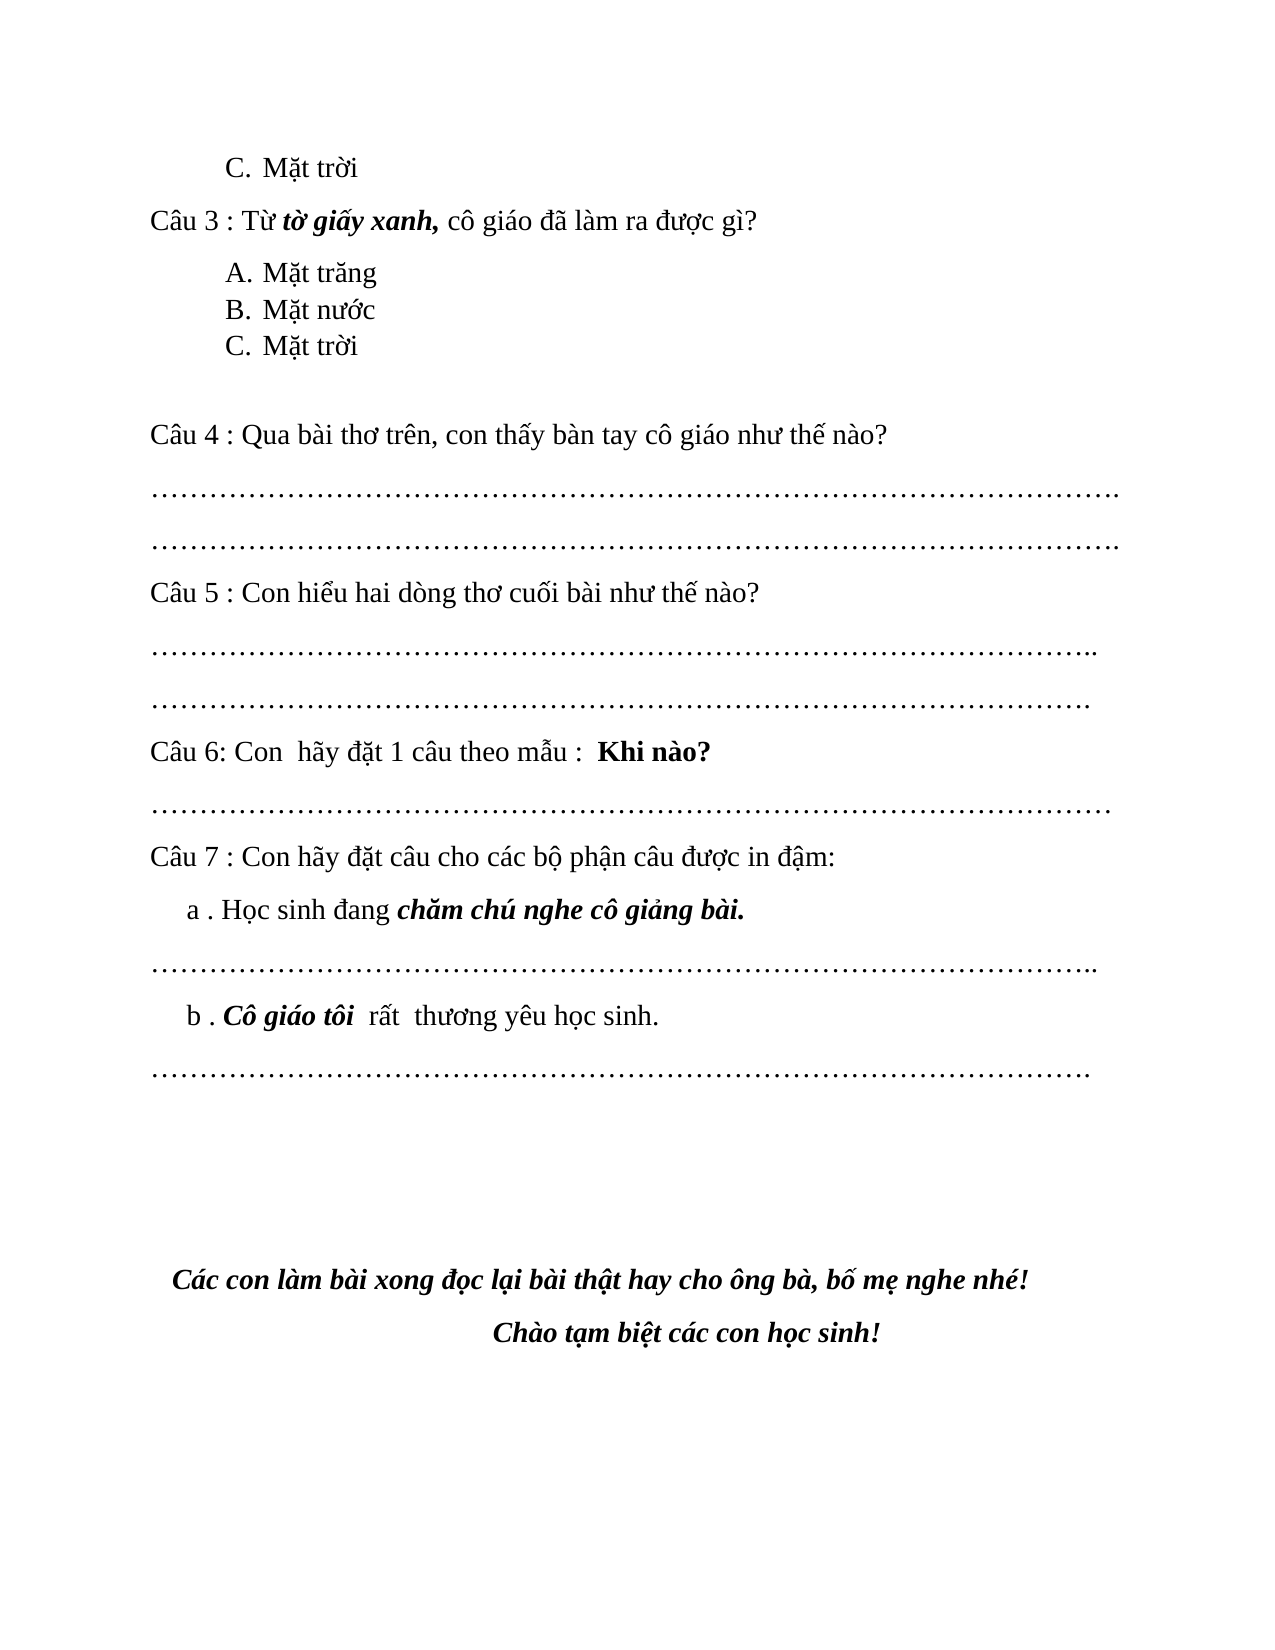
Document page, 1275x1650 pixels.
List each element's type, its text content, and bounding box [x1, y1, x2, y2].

text Câu 3 : Từ tờ giấy xanh, cô giáo đã làm ra được gì? [150, 203, 1125, 236]
list Mặt trăng [225, 256, 1125, 289]
text ……………………………………………………………………………………… [150, 787, 1125, 820]
text Các con làm bài xong đọc lại bài thật hay cho ông bà, bố mẹ nghe nhé! [150, 1262, 1125, 1295]
text Câu 4 : Qua bài thơ trên, con thấy bàn tay cô giáo như thế nào? [150, 417, 1125, 450]
text ………………………………………………………………………………………. [150, 470, 1125, 503]
text Câu 5 : Con hiểu hai dòng thơ cuối bài như thế nào? [150, 575, 1125, 609]
text Chào tạm biệt các con học sinh! [150, 1315, 1125, 1348]
list Mặt nước [225, 292, 1125, 325]
list Mặt trời [225, 328, 1125, 361]
text b . Cô giáo tôi rất thương yêu học sinh. [150, 998, 1125, 1031]
text ……………………………………………………………………………………. [150, 1051, 1125, 1084]
text ………………………………………………………………………………………. [150, 522, 1125, 556]
text ……………………………………………………………………………………. [150, 681, 1125, 714]
text Câu 7 : Con hãy đặt câu cho các bộ phận câu được in đậm: [150, 839, 1125, 873]
text Câu 6: Con hãy đặt 1 câu theo mẫu : Khi nào? [150, 734, 1125, 767]
list Mặt trời [225, 150, 1125, 183]
text …………………………………………………………………………………….. [150, 945, 1125, 978]
text …………………………………………………………………………………….. [150, 628, 1125, 662]
text a . Học sinh đang chăm chú nghe cô giảng bài. [150, 892, 1125, 926]
